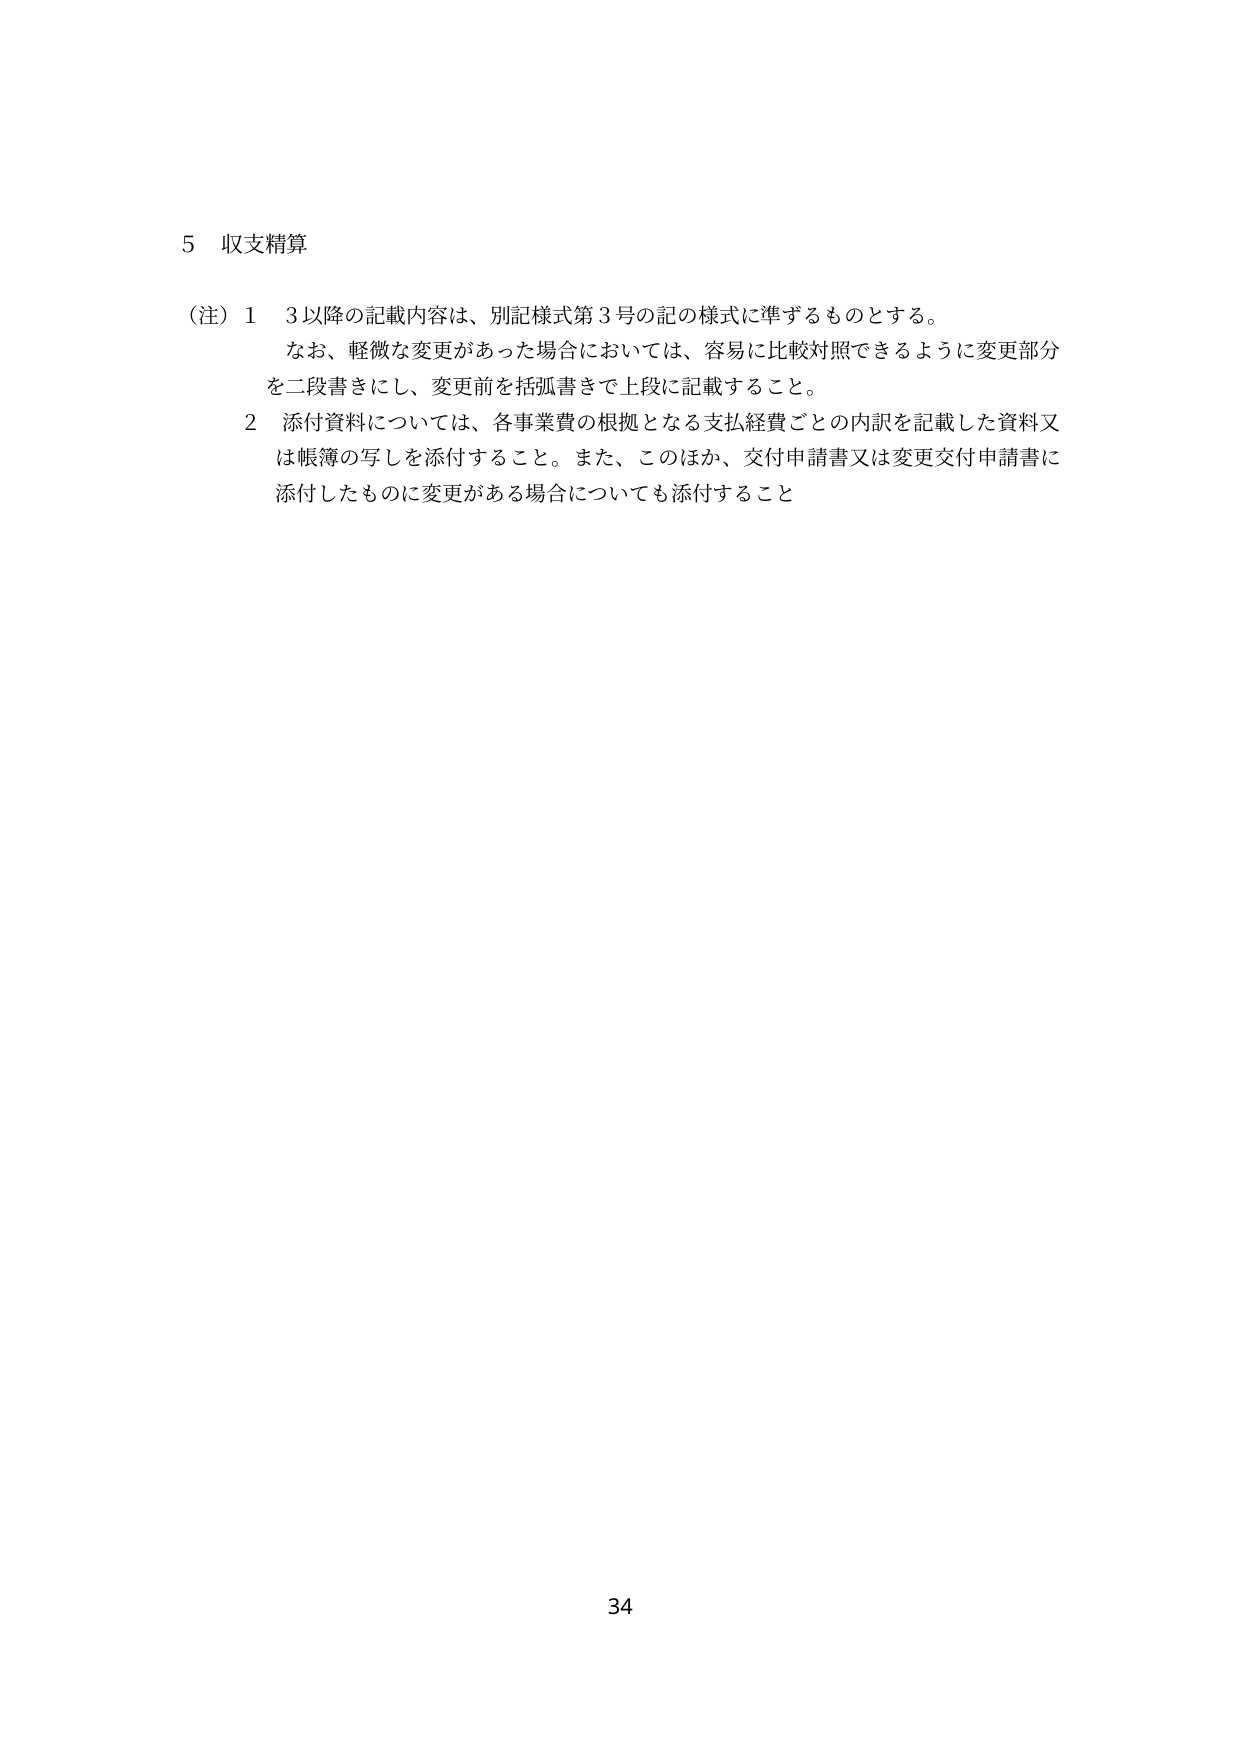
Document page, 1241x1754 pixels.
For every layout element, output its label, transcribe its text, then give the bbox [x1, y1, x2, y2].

text ５ 収支精算 [177, 225, 1063, 261]
text ２ 添付資料については、各事業費の根拠となる支払経費ごとの内訳を記載した資料又は帳簿の写しを添付すること。また、このほか、交付申請書又は変更交付申請書に添付したものに変更がある場合についても添付すること [177, 403, 1063, 510]
text （注）１ ３以降の記載内容は、別記様式第３号の記の様式に準ずるものとする。 [177, 296, 1063, 332]
text なお、軽微な変更があった場合においては、容易に比較対照できるように変更部分を二段書きにし、変更前を括弧書きで上段に記載すること。 [265, 332, 1063, 403]
